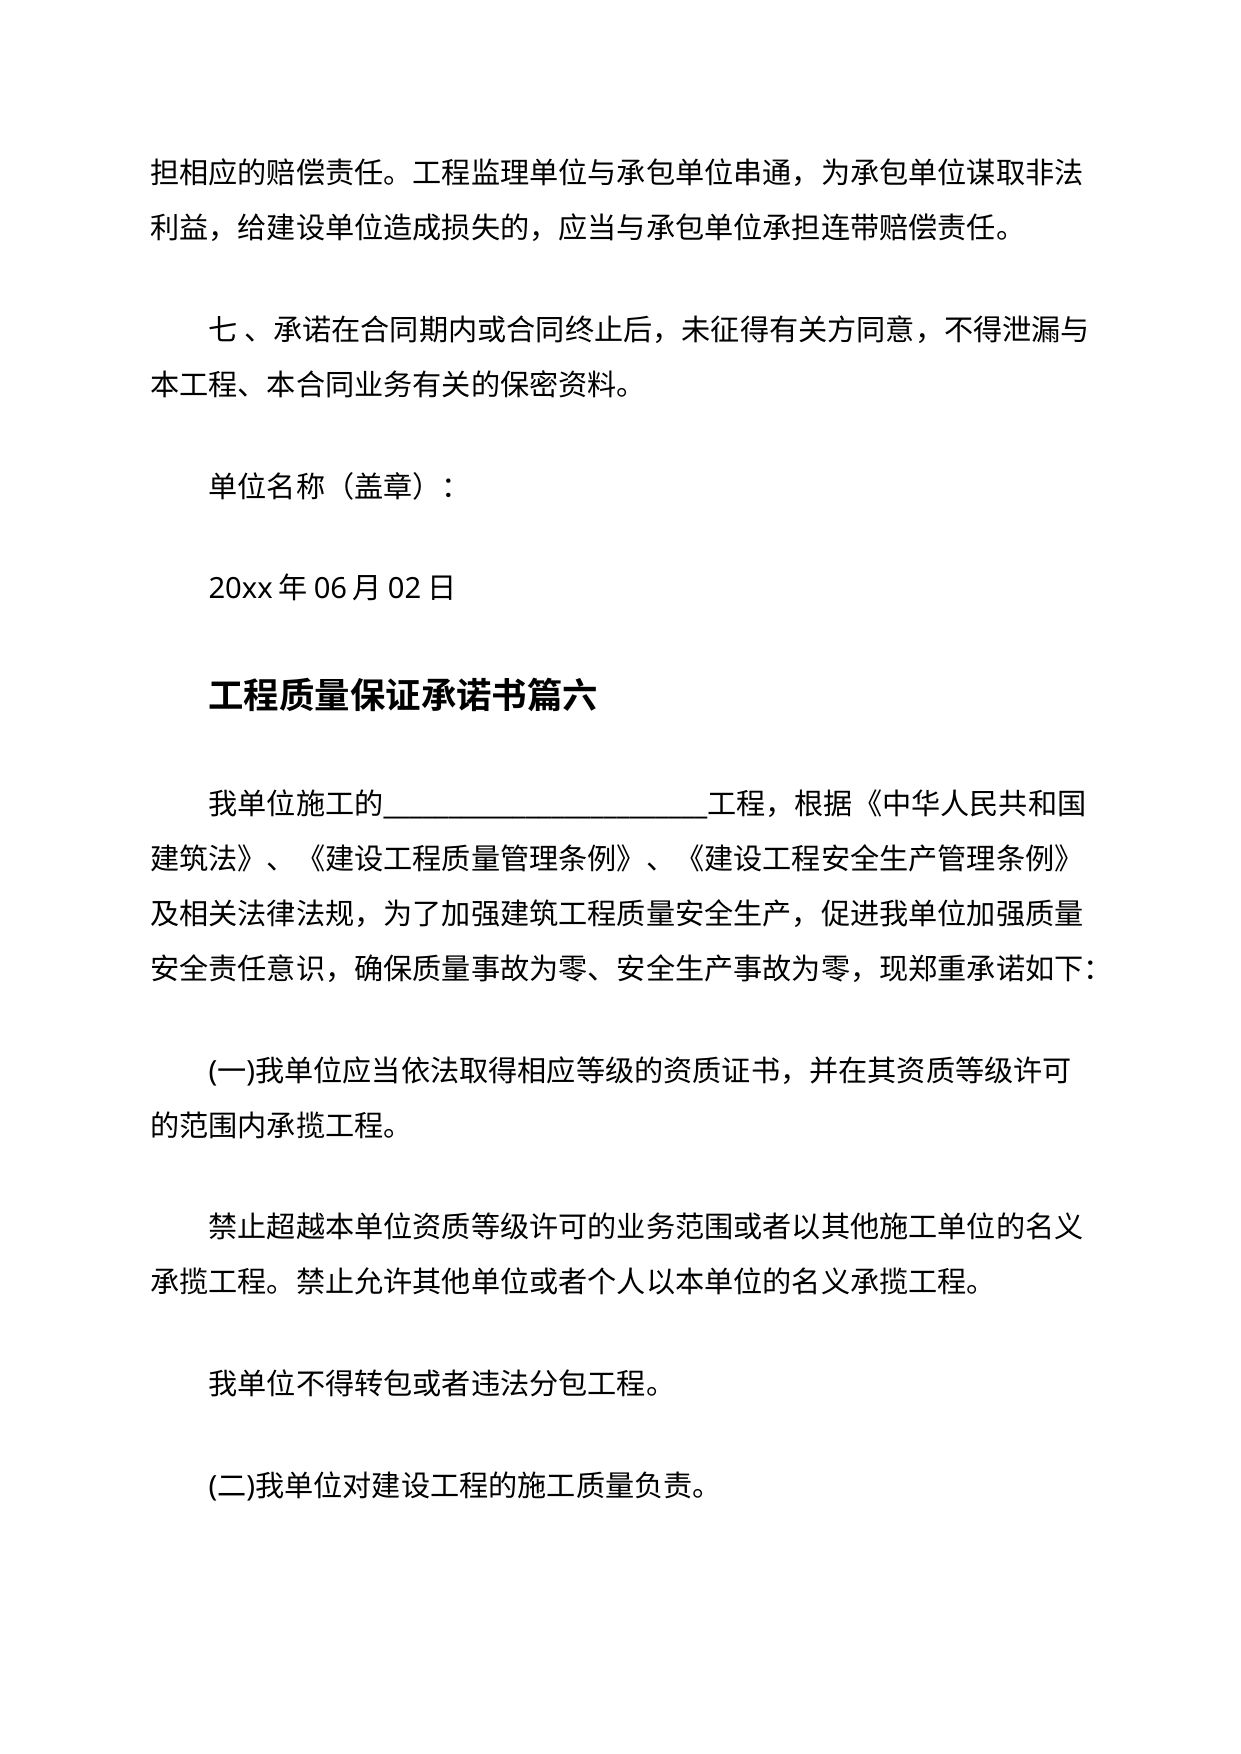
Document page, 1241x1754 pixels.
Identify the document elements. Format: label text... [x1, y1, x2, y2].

text 我单位不得转包或者违法分包工程。 [150, 1361, 1090, 1403]
text 20xx年06月02日 [150, 565, 1090, 607]
text 七 、承诺在合同期内或合同终止后，未征得有关方同意，不得泄漏与本工程、本合同业务有关的保密资料。 [150, 307, 1090, 404]
text 单位名称（盖章）： [150, 463, 1090, 506]
text (一)我单位应当依法取得相应等级的资质证书，并在其资质等级许可的范围内承揽工程。 [150, 1047, 1090, 1144]
text 禁止超越本单位资质等级许可的业务范围或者以其他施工单位的名义承揽工程。禁止允许其他单位或者个人以本单位的名义承揽工程。 [150, 1204, 1090, 1301]
text 工程质量保证承诺书篇六 [150, 667, 1090, 718]
text (二)我单位对建设工程的施工质量负责。 [150, 1462, 1090, 1505]
text 我单位施工的_________________________工程，根据《中华人民共和国建筑法》、《建设工程质量管理条例》、《建设工程安全生产管理条例》及相关法律法规，为了加强建筑工程质量安全生产，促进我单位加强质量安全责任意识，确保质量事故为零、安全生产事故为零，现郑重承诺如下： [150, 781, 1090, 988]
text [150, 150, 1090, 247]
